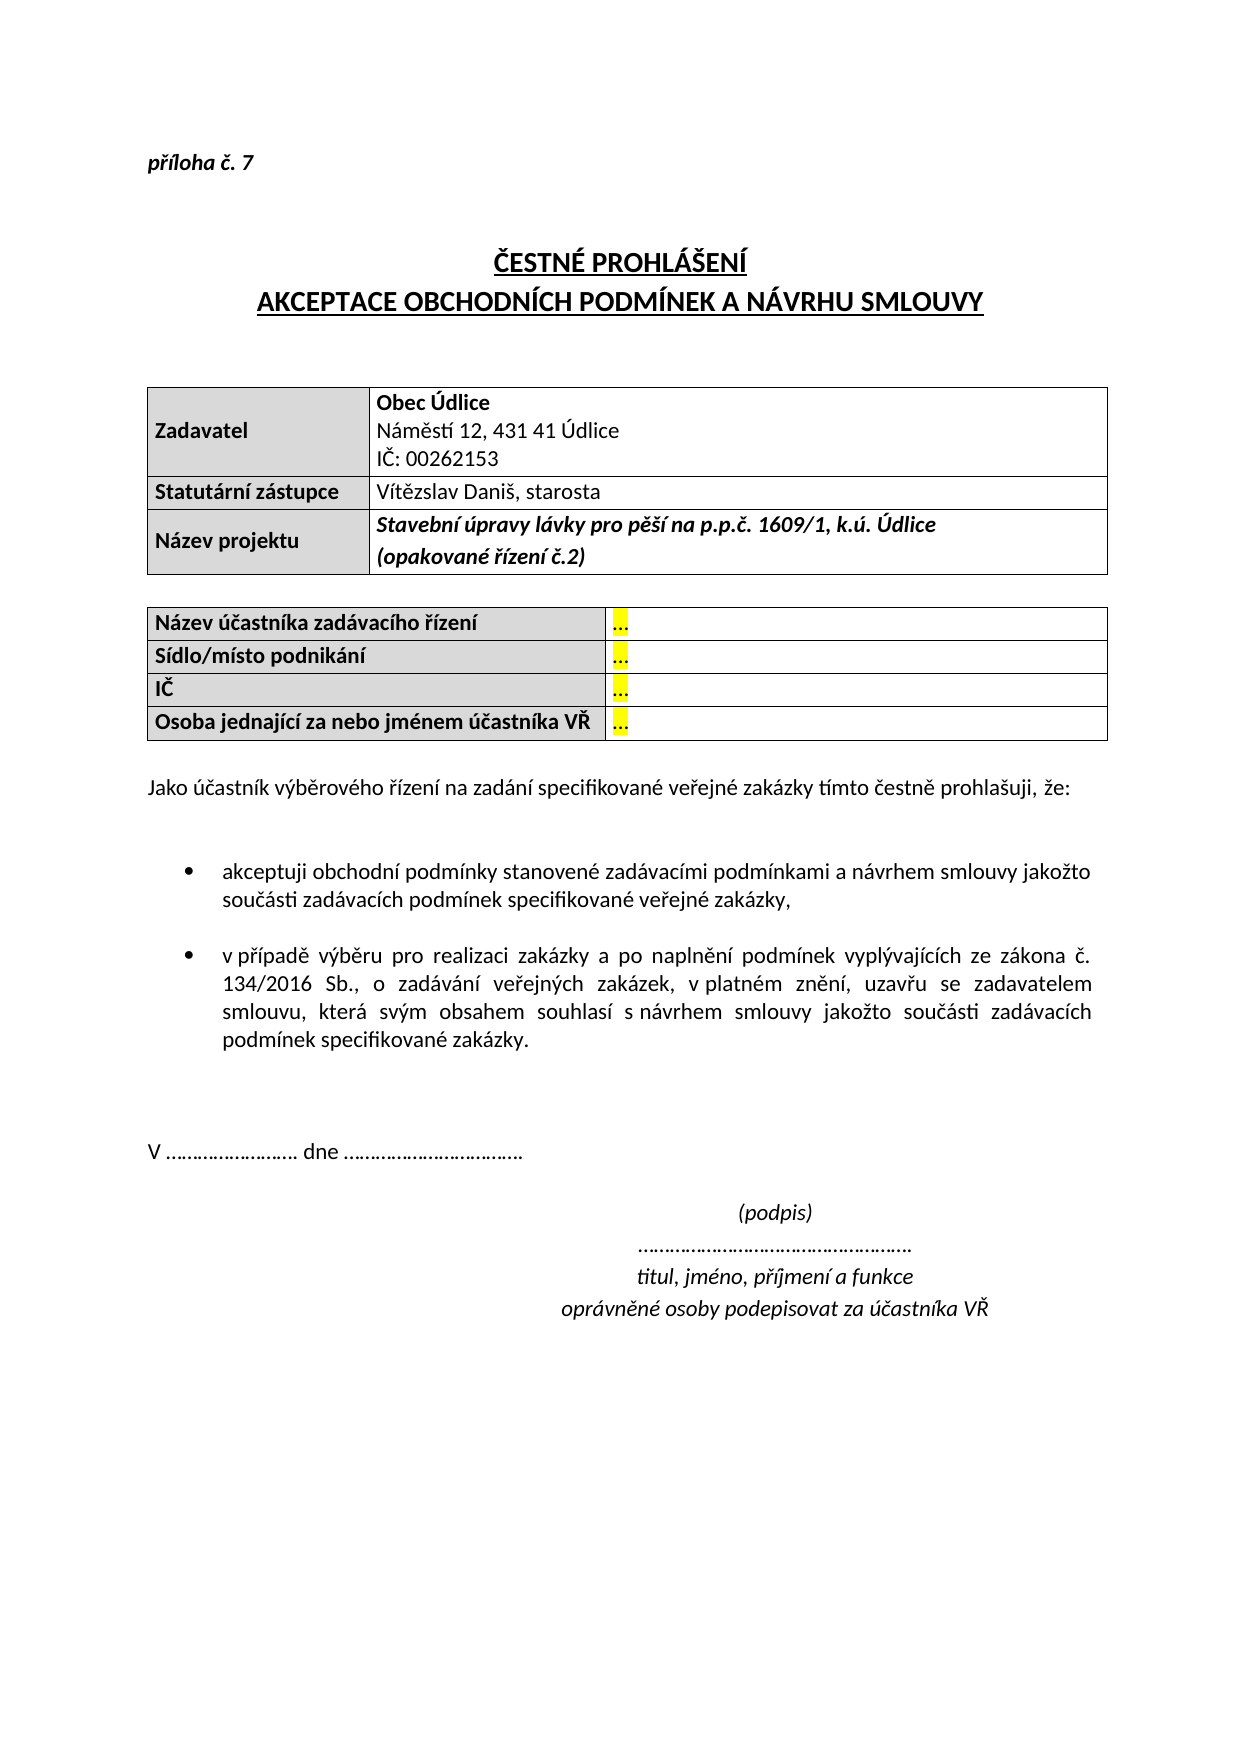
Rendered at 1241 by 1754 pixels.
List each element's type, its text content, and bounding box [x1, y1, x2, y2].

table_header Zadavatel [148, 388, 369, 476]
table_cell Stavební úpravy lávky pro pěší na p.p.č. 1609/1, k.ú. Údlice (opakované řízení č.2) [370, 510, 1107, 574]
table_cell Název projektu [148, 510, 369, 574]
table_cell Statutární zástupce [148, 477, 369, 509]
text příloha č. 7 [148, 148, 1093, 176]
text ČESTNÉ PROHLÁŠENÍ [148, 244, 1093, 280]
text V ……………………. dne ……………………………. [148, 1137, 1093, 1165]
text (podpis) [458, 1198, 1093, 1226]
table_cell Vítězslav Daniš, starosta [370, 477, 1107, 509]
list v případě výběru pro realizaci zakázky a po naplnění podmínek vyplývajících ze zákona č. 134/2016 Sb., o zadávání veřejných zakázek, v platném znění, uzavřu se zadavatelem smlouvu, která svým obsahem souhlasí s návrhem smlouvy jakožto součásti zadávacích podmínek specifikované zakázky. [185, 941, 1093, 1053]
text AKCEPTACE OBCHODNÍCH PODMÍNEK A NÁVRHU SMLOUVY [148, 283, 1093, 319]
table_cell Osoba jednající za nebo jménem účastníka VŘ [148, 707, 605, 740]
table_cell … [606, 674, 1107, 706]
table_header Název účastníka zadávacího řízení [148, 608, 605, 640]
text titul, jméno, příjmení a funkce [458, 1262, 1093, 1290]
table_cell … [606, 641, 1107, 673]
text ……………………………………………. [458, 1230, 1093, 1258]
text Jako účastník výběrového řízení na zadání specifikované veřejné zakázky tímto čestně prohlašuji, že: [148, 773, 1093, 801]
text oprávněné osoby podepisovat za účastníka VŘ [458, 1294, 1093, 1322]
table_header … [606, 608, 1107, 640]
table_header Obec Údlice Náměstí 12, 431 41 Údlice IČ: 00262153 [370, 388, 1107, 476]
table_cell … [606, 707, 1107, 740]
list akceptuji obchodní podmínky stanovené zadávacími podmínkami a návrhem smlouvy jakožto součásti zadávacích podmínek specifikované veřejné zakázky, [185, 857, 1093, 913]
table_cell Sídlo/místo podnikání [148, 641, 605, 673]
table_cell IČ [148, 674, 605, 706]
